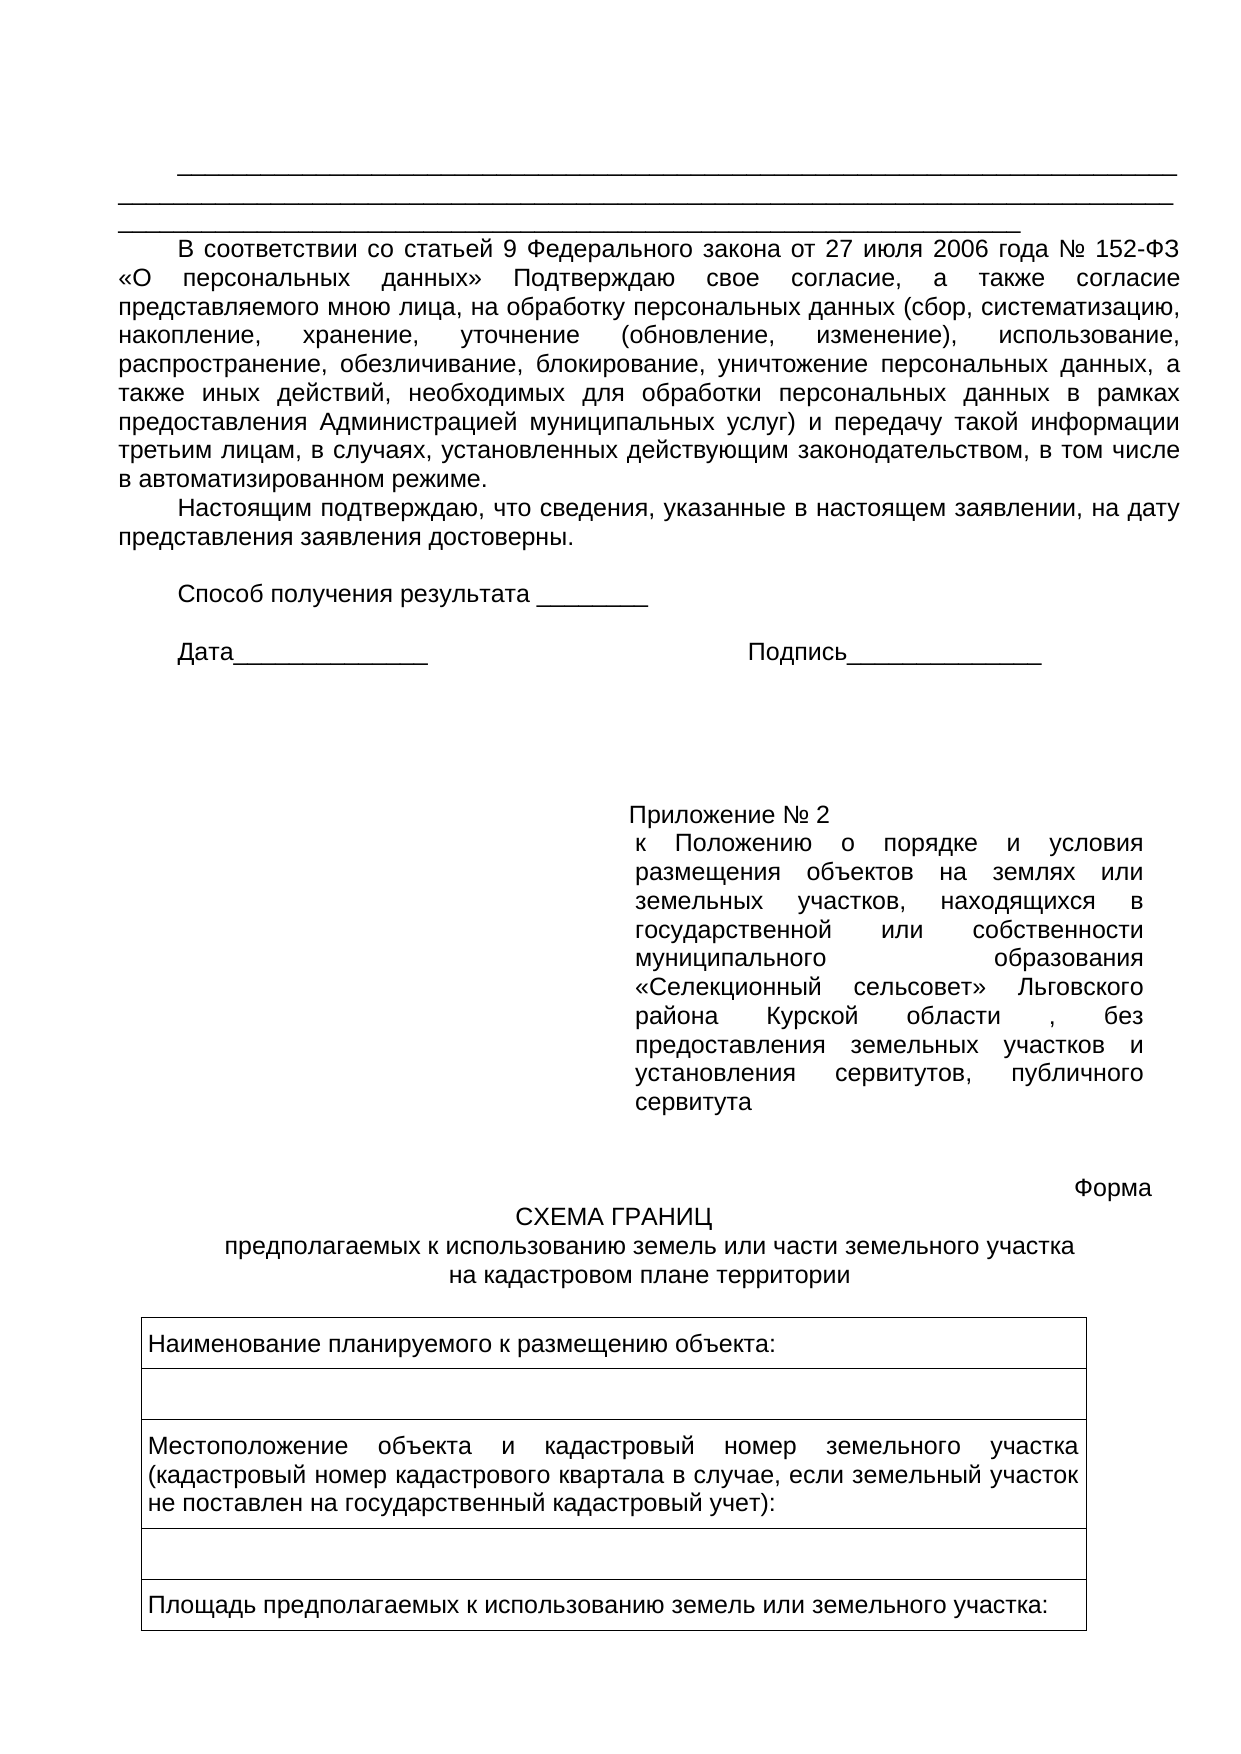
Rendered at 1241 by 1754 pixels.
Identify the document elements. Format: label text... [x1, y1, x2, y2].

table_cell [142, 1529, 1086, 1579]
table_cell Площадь предполагаемых к использованию земель или земельного участка: [142, 1580, 1086, 1630]
text СХЕМА ГРАНИЦ [148, 1202, 1152, 1231]
text В соответствии со статьей 9 Федерального закона от 27 июля 2006 года № 152-ФЗ «О персональных данных» Подтверждаю свое согласие, а также согласие представляемого мною лица, на обработку персональных данных (сбор, систематизацию, накопление, хранение, уточнение (обновление, изменение), использование, распространение, обезличивание, блокирование, уничтожение персональных данных, а также иных действий, необходимых для обработки персональных данных в рамках предоставления Администрацией муниципальных услуг) и передачу такой информации третьим лицам, в случаях, установленных действующим законодательством, в том числе в автоматизированном режиме. [118, 234, 1181, 493]
text Дата______________ Подпись______________ [118, 636, 1181, 665]
table_header Наименование планируемого к размещению объекта: [142, 1318, 1086, 1368]
text Форма [148, 1173, 1152, 1202]
table_cell [142, 1369, 1086, 1419]
table_header к Положению о порядке и условия размещения объектов на землях или земельных участков, находящихся в государственной или собственности муниципального образования «Селекционный сельсовет» Льговского района Курской области , без предоставления земельных участков и установления сервитутов, публичного сервитута [624, 828, 1155, 1116]
text на кадастровом плане территории [148, 1259, 1152, 1288]
text Способ получения результата ________ [118, 579, 1181, 608]
text Настоящим подтверждаю, что сведения, указанные в настоящем заявлении, на дату представления заявления достоверны. [118, 493, 1181, 550]
table_cell Местоположение объекта и кадастровый номер земельного участка (кадастровый номер кадастрового квартала в случае, если земельный участок не поставлен на государственный кадастровый учет): [142, 1420, 1086, 1528]
text _____________________________________________________________________________________________________________________________________________________________________________________________________________________ [118, 148, 1181, 234]
text предполагаемых к использованию земель или части земельного участка [148, 1231, 1152, 1259]
text Приложение № 2 [148, 799, 1152, 828]
